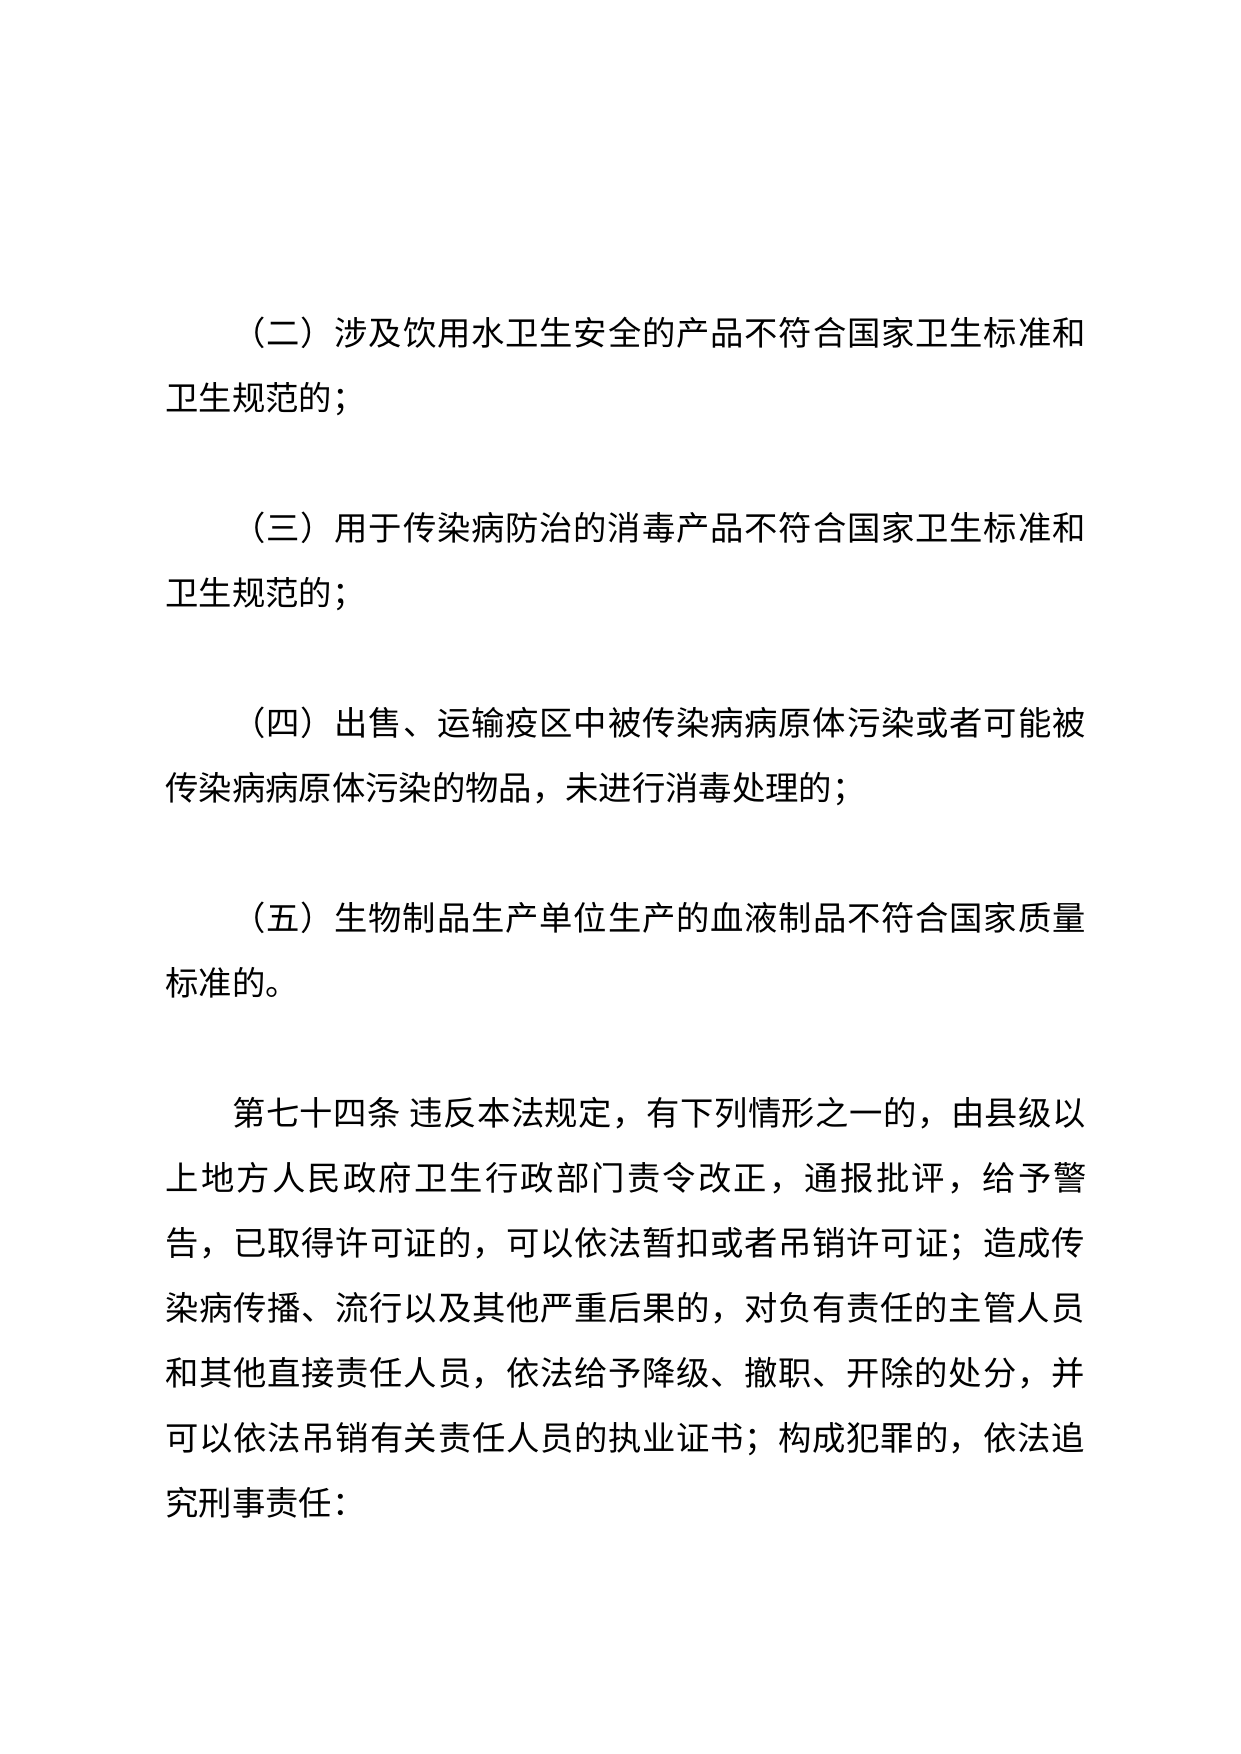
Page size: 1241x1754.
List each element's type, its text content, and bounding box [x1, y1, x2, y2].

text （五）生物制品生产单位生产的血液制品不符合国家质量标准的。 [165, 883, 1087, 1013]
text 第七十四条 违反本法规定，有下列情形之一的，由县级以上地方人民政府卫生行政部门责令改正，通报批评，给予警告，已取得许可证的，可以依法暂扣或者吊销许可证；造成传染病传播、流行以及其他严重后果的，对负有责任的主管人员和其他直接责任人员，依法给予降级、撤职、开除的处分，并可以依法吊销有关责任人员的执业证书；构成犯罪的，依法追究刑事责任： [165, 1078, 1087, 1533]
text （四）出售、运输疫区中被传染病病原体污染或者可能被传染病病原体污染的物品，未进行消毒处理的； [165, 688, 1087, 818]
text （三）用于传染病防治的消毒产品不符合国家卫生标准和卫生规范的； [165, 493, 1087, 623]
text （二）涉及饮用水卫生安全的产品不符合国家卫生标准和卫生规范的； [165, 298, 1087, 428]
